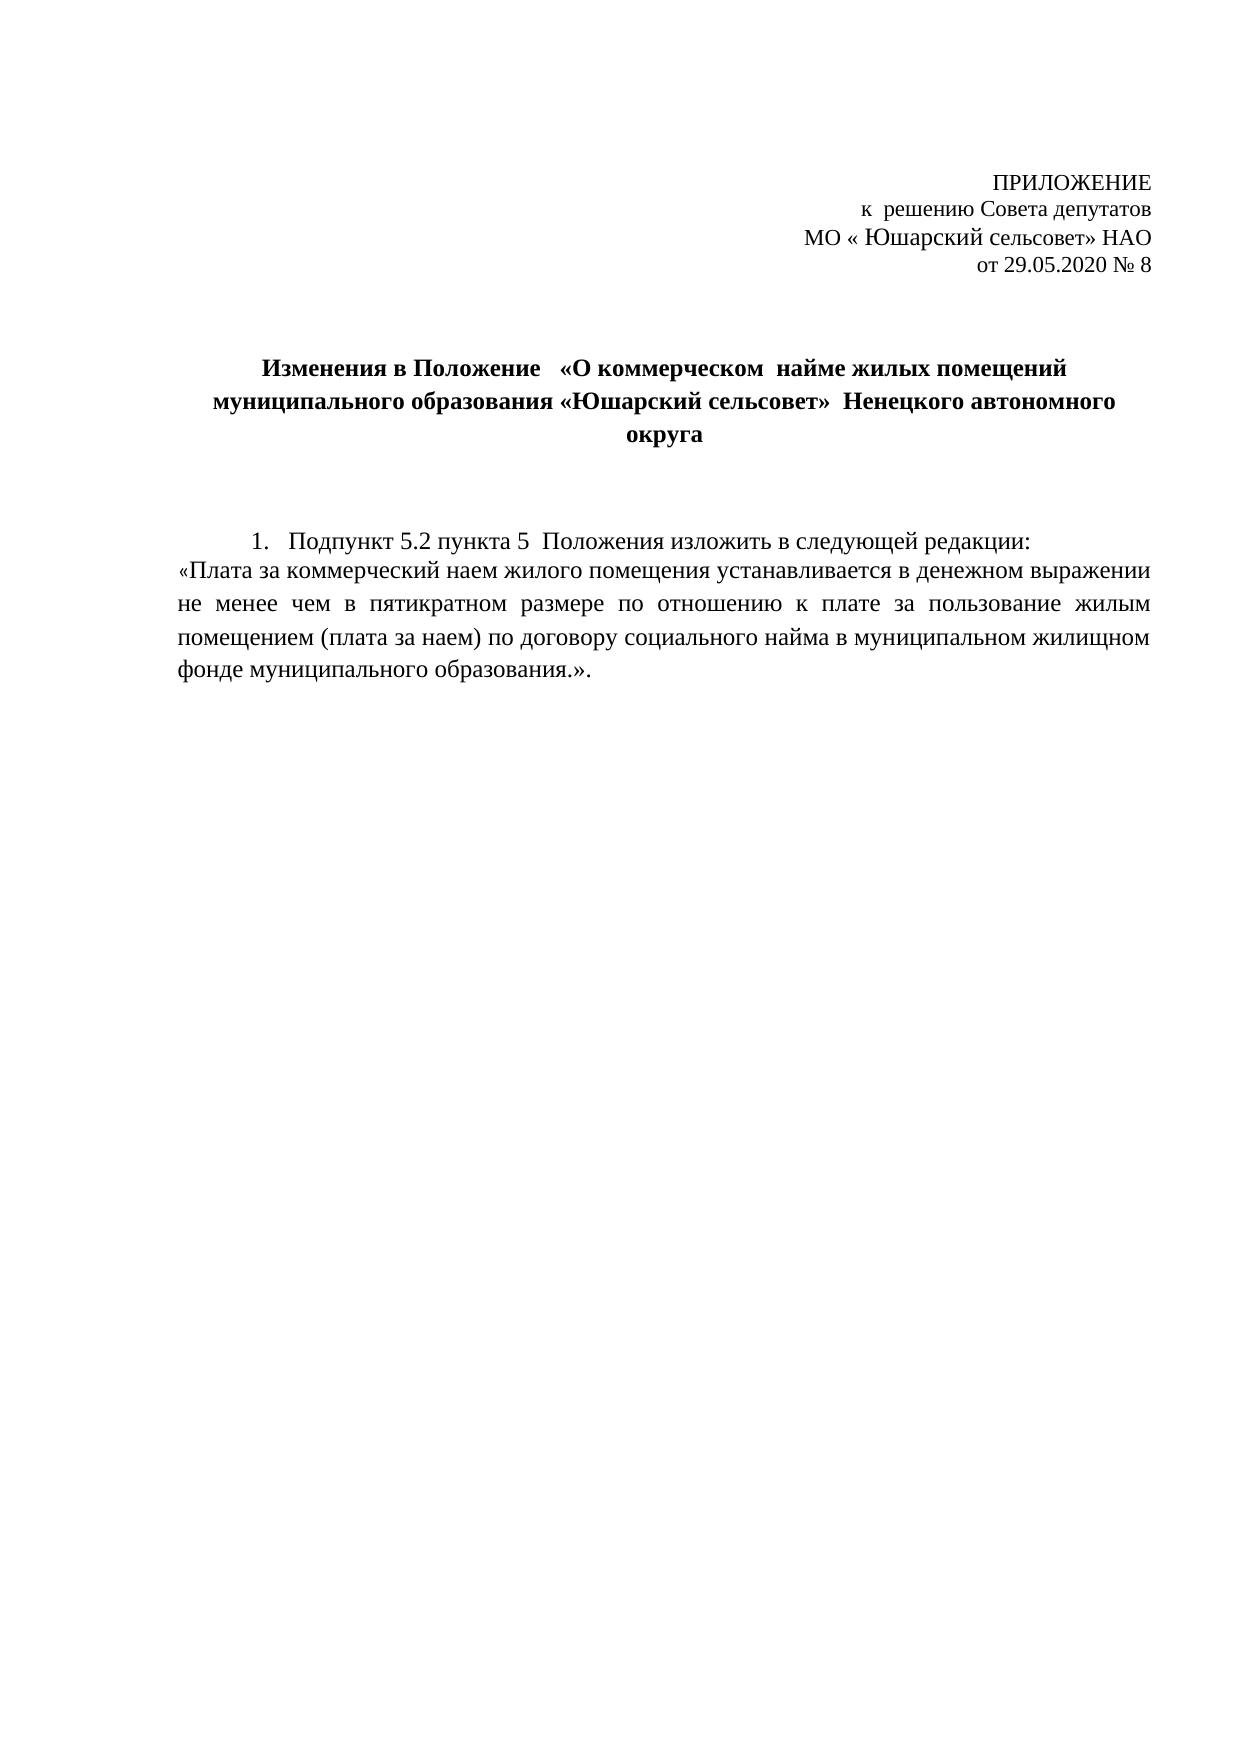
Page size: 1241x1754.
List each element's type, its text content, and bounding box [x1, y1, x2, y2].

text МО « Юшарский сельсовет» НАО [177, 222, 1152, 251]
text «Плата за коммерческий наем жилого помещения устанавливается в денежном выражении не менее чем в пятикратном размере по отношению к плате за пользование жилым помещением (плата за наем) по договору социального найма в муниципальном жилищном фонде муниципального образования.». [177, 555, 1152, 683]
text ПРИЛОЖЕНИЕ [177, 169, 1152, 196]
text к решению Совета депутатов [177, 196, 1152, 222]
text от 29.05.2020 № 8 [177, 251, 1152, 277]
list Подпункт 5.2 пункта 5 Положения изложить в следующей редакции: [251, 526, 1152, 555]
text Изменения в Положение «О коммерческом найме жилых помещений муниципального образования «Юшарский сельсовет» Ненецкого автономного округа [177, 353, 1152, 447]
